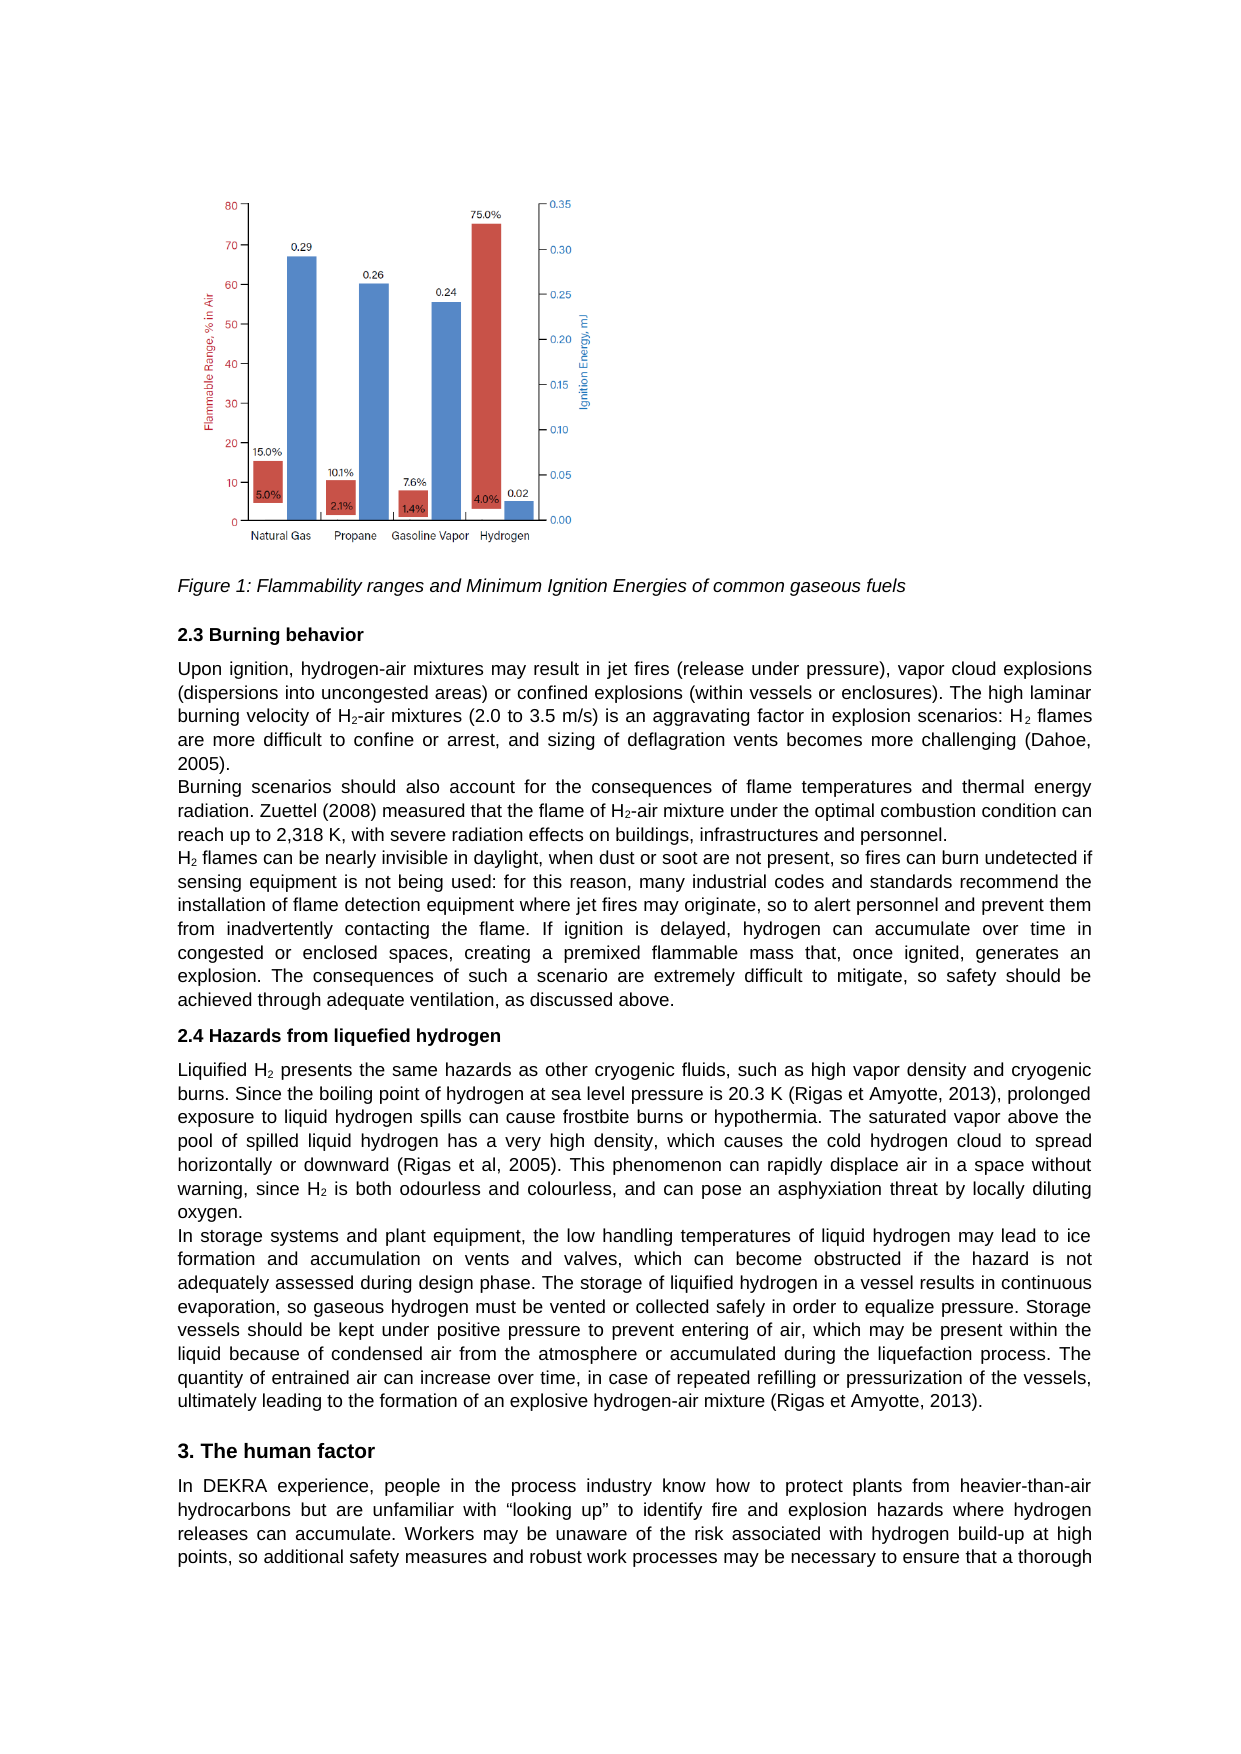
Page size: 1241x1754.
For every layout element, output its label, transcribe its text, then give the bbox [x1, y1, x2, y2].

picture [177, 177, 615, 548]
text In storage systems and plant equipment, the low handling temperatures of liquid hydrogen may lead to ice formation and accumulation on vents and valves, which can become obstructed if the hazard is not adequately assessed during design phase. The storage of liquified hydrogen in a vessel results in continuous evaporation, so gaseous hydrogen must be vented or collected safely in order to equalize pressure. Storage vessels should be kept under positive pressure to prevent entering of air, which may be present within the liquid because of condensed air from the atmosphere or accumulated during the liquefaction process. The quantity of entrained air can increase over time, in case of repeated refilling or pressurization of the vessels, ultimately leading to the formation of an explosive hydrogen-air mixture (Rigas et Amyotte, 2013). [177, 1224, 1092, 1412]
text H2 flames can be nearly invisible in daylight, when dust or soot are not present, so fires can burn undetected if sensing equipment is not being used: for this reason, many industrial codes and standards recommend the installation of flame detection equipment where jet fires may originate, so to alert personnel and prevent them from inadvertently contacting the flame. If ignition is delayed, hydrogen can accumulate over time in congested or enclosed spaces, creating a premixed flammable mass that, once ignited, generates an explosion. The consequences of such a scenario are extremely difficult to mitigate, so safety should be achieved through adequate ventilation, as discussed above. [177, 847, 1092, 1010]
text Upon ignition, hydrogen-air mixtures may result in jet fires (release under pressure), vapor cloud explosions (dispersions into uncongested areas) or confined explosions (within vessels or enclosures). The high laminar burning velocity of H2-air mixtures (2.0 to 3.5 m/s) is an aggravating factor in explosion scenarios: H2 flames are more difficult to confine or arrest, and sizing of deflagration vents becomes more challenging (Dahoe, 2005). [177, 658, 1092, 774]
text Liquified H2 presents the same hazards as other cryogenic fluids, such as high vapor density and cryogenic burns. Since the boiling point of hydrogen at sea level pressure is 20.3 K (Rigas et Amyotte, 2013), prolonged exposure to liquid hydrogen spills can cause frostbite burns or hypothermia. The saturated vapor above the pool of spilled liquid hydrogen has a very high density, which causes the cold hydrogen cloud to spread horizontally or downward (Rigas et al, 2005). This phenomenon can rapidly displace air in a space without warning, since H2 is both odourless and colourless, and can pose an asphyxiation threat by locally diluting oxygen. [177, 1059, 1092, 1222]
text Burning scenarios should also account for the consequences of flame temperatures and thermal energy radiation. Zuettel (2008) measured that the flame of H2-air mixture under the optimal combustion condition can reach up to 2,318 K, with severe radiation effects on buildings, infrastructures and personnel. [177, 776, 1092, 845]
subtitle The human factor [177, 1439, 1092, 1463]
subtitle Burning behavior [177, 624, 1092, 645]
text Figure 1: Flammability ranges and Minimum Ignition Energies of common gaseous fuels [177, 575, 1092, 597]
subtitle Hazards from liquefied hydrogen [177, 1025, 1092, 1047]
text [177, 1475, 1092, 1568]
